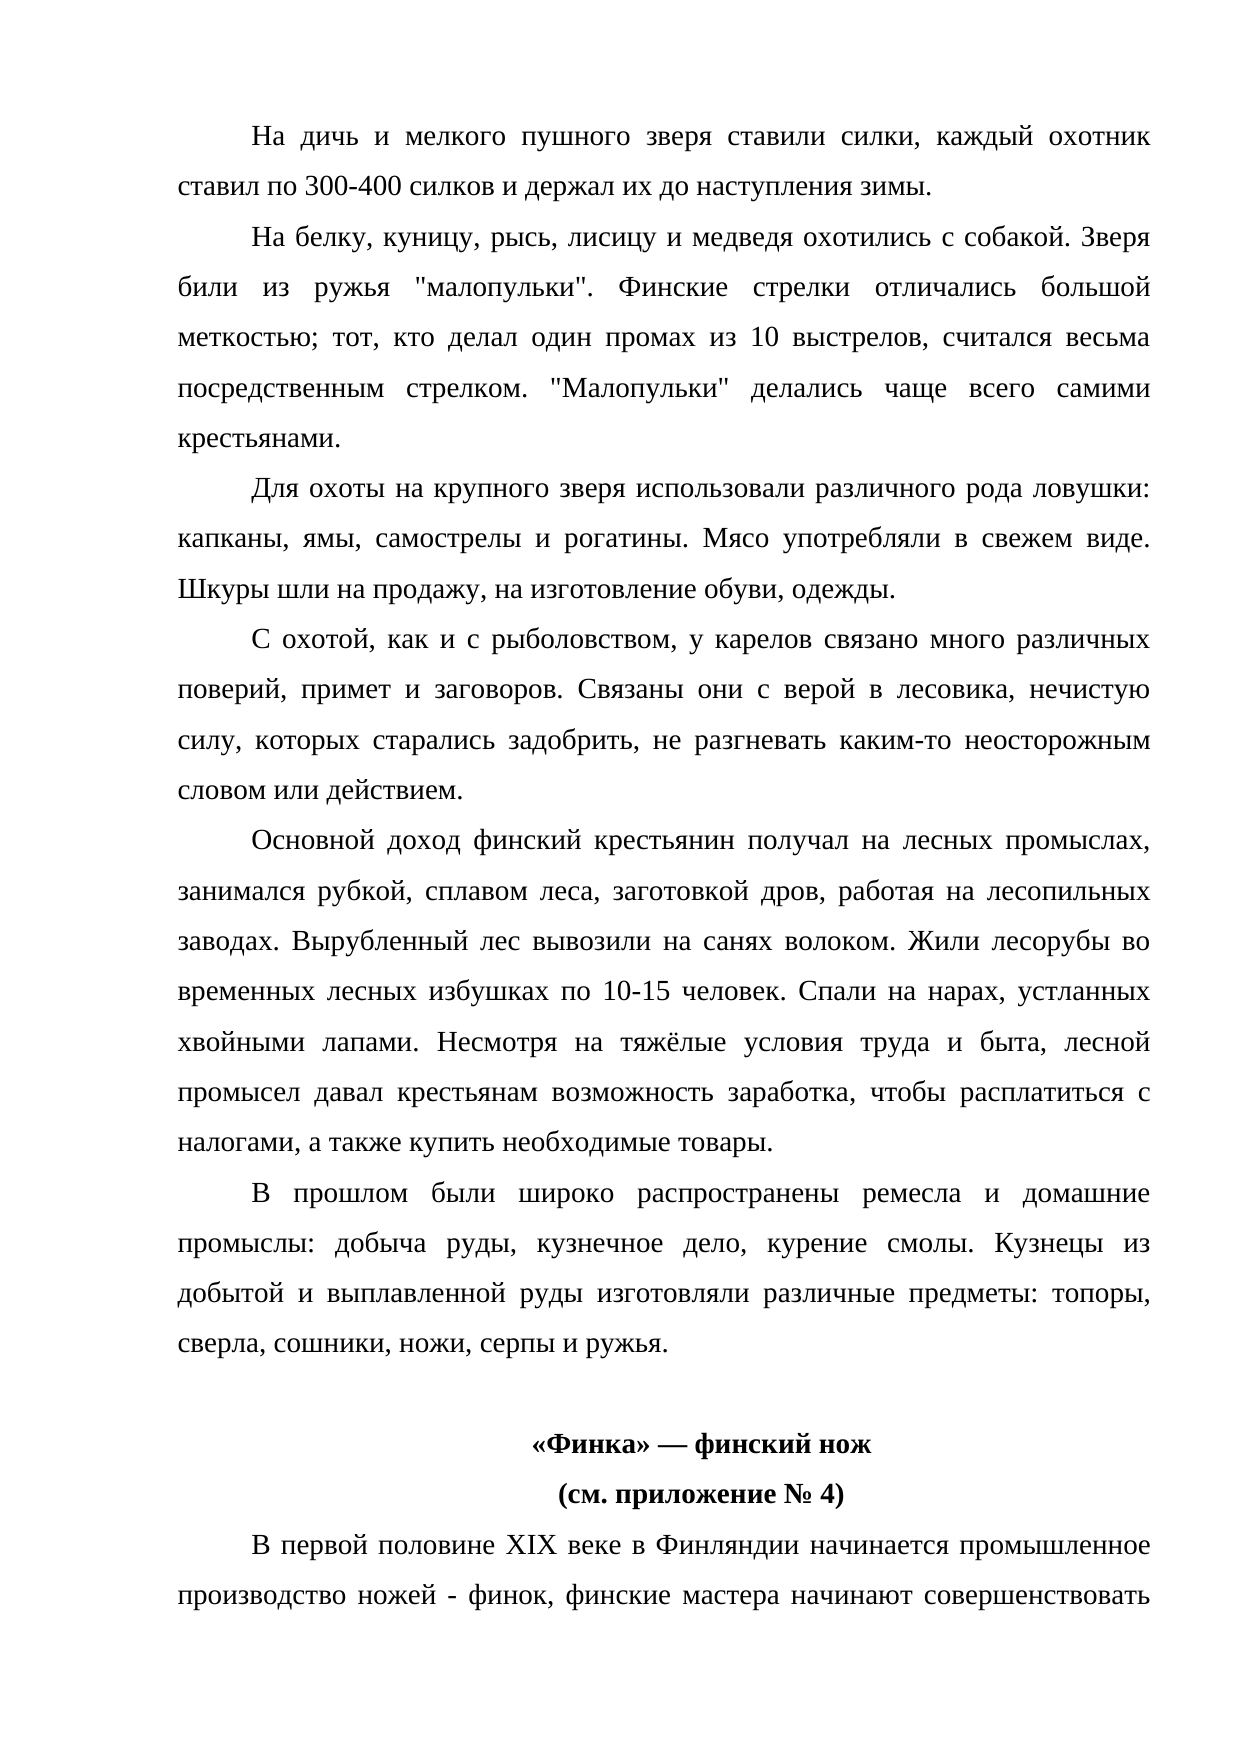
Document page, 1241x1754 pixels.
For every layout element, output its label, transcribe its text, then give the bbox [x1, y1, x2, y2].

text Основной доход финский крестьянин получал на лесных промыслах, занимался рубкой, сплавом леса, заготовкой дров, работая на лесопильных заводах. Вырубленный лес вывозили на санях волоком. Жили лесорубы во временных лесных избушках по 10-15 человек. Спали на нарах, устланных хвойными лапами. Несмотря на тяжёлые условия труда и быта, лесной промысел давал крестьянам возможность заработка, чтобы расплатиться с налогами, а также купить необходимые товары. [177, 822, 1152, 1158]
text (см. приложение № 4) [177, 1477, 1152, 1510]
text «Финка» — финский нож [177, 1426, 1152, 1460]
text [177, 1527, 1152, 1611]
text На белку, куницу, рысь, лисицу и медведя охотились с собакой. Зверя били из ружья "малопульки". Финские стрелки отличались большой меткостью; тот, кто делал один промах из 10 выстрелов, считался весьма посредственным стрелком. "Малопульки" делались чаще всего самими крестьянами. [177, 219, 1152, 453]
text В прошлом были широко распространены ремесла и домашние промыслы: добыча руды, кузнечное дело, курение смолы. Кузнецы из добытой и выплавленной руды изготовляли различные предметы: топоры, сверла, сошники, ножи, серпы и ружья. [177, 1175, 1152, 1359]
text Для охоты на крупного зверя использовали различного рода ловушки: капканы, ямы, самострелы и рогатины. Мясо употребляли в свежем виде. Шкуры шли на продажу, на изготовление обуви, одежды. [177, 470, 1152, 604]
text С охотой, как и с рыболовством, у карелов связано много различных поверий, примет и заговоров. Связаны они с верой в лесовика, нечистую силу, которых старались задобрить, не разгневать каким-то неосторожным словом или действием. [177, 621, 1152, 806]
text На дичь и мелкого пушного зверя ставили силки, каждый охотник ставил по 300-400 силков и держал их до наступления зимы. [177, 118, 1152, 202]
